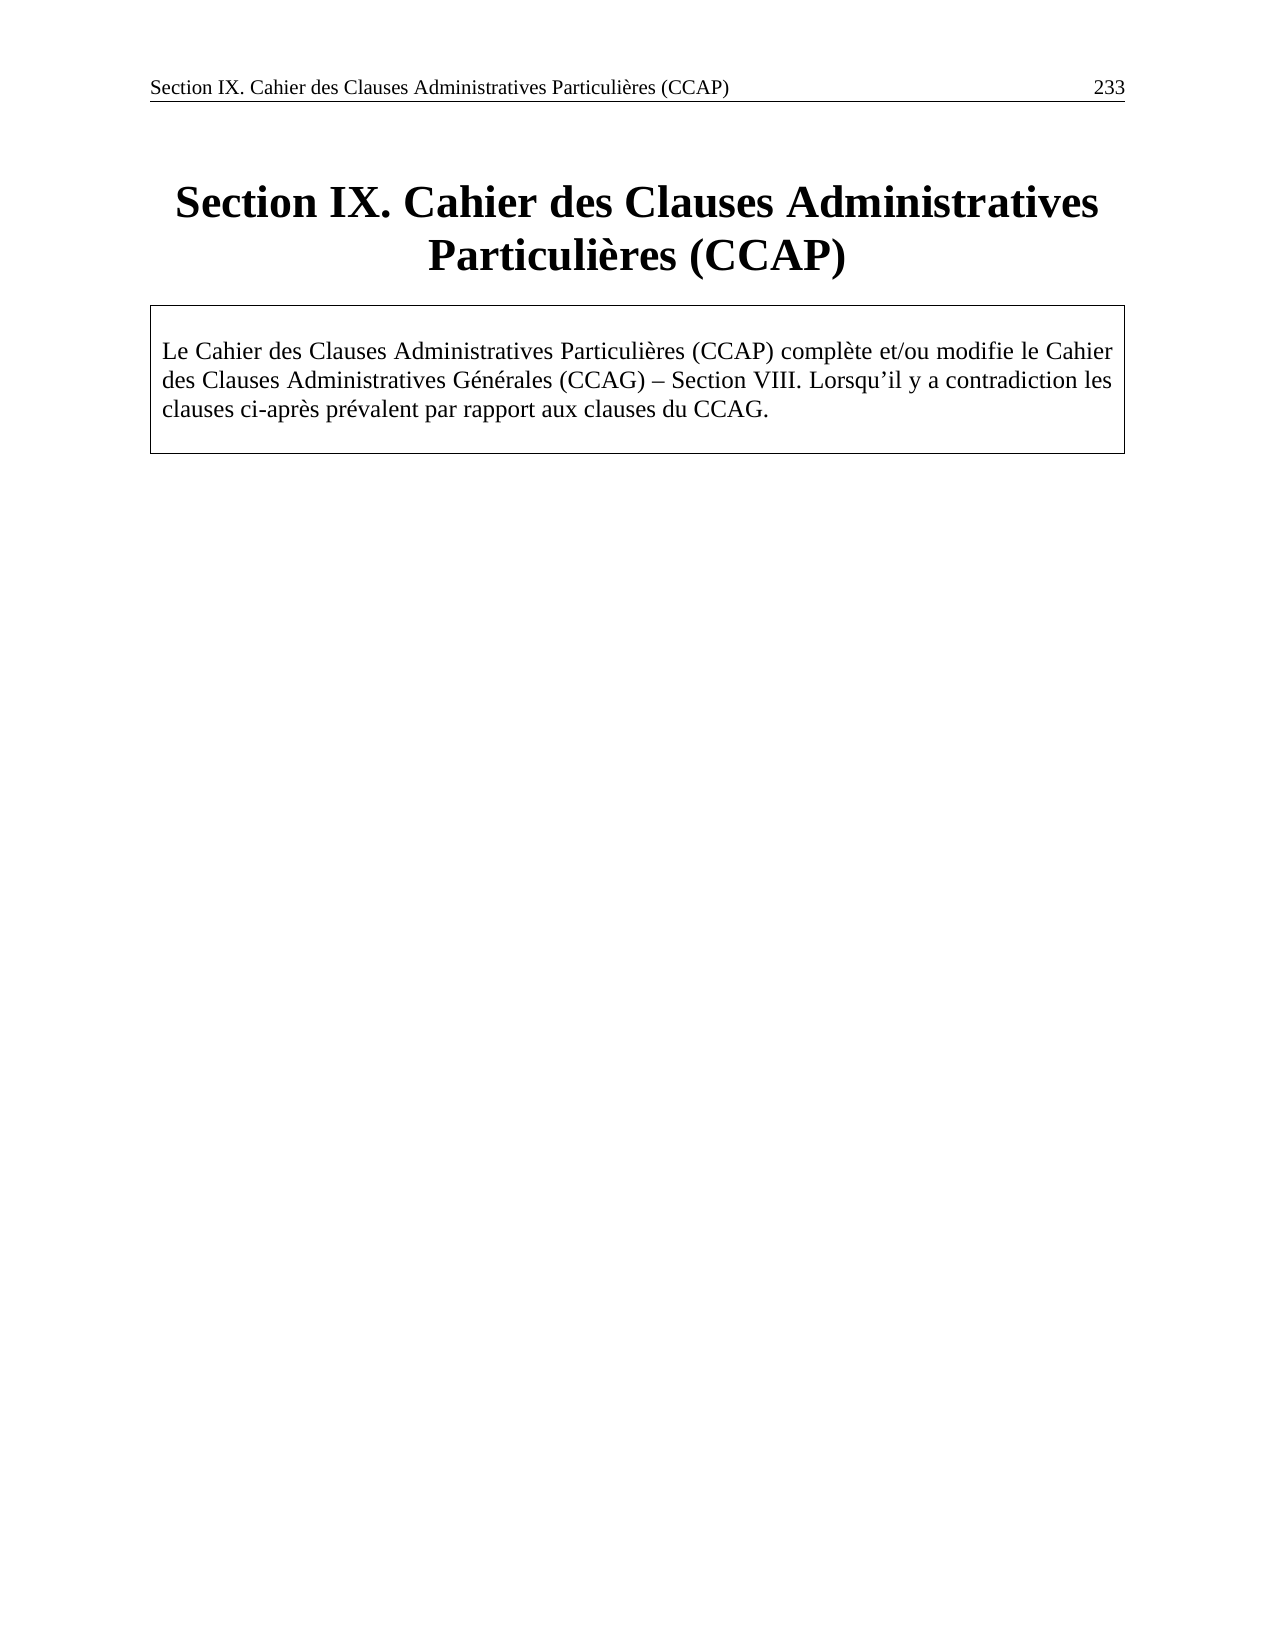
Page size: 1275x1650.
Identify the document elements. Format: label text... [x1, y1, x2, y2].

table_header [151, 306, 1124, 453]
subtitle Section IX. Cahier des Clauses Administratives Particulières (CCAP) [150, 175, 1125, 280]
